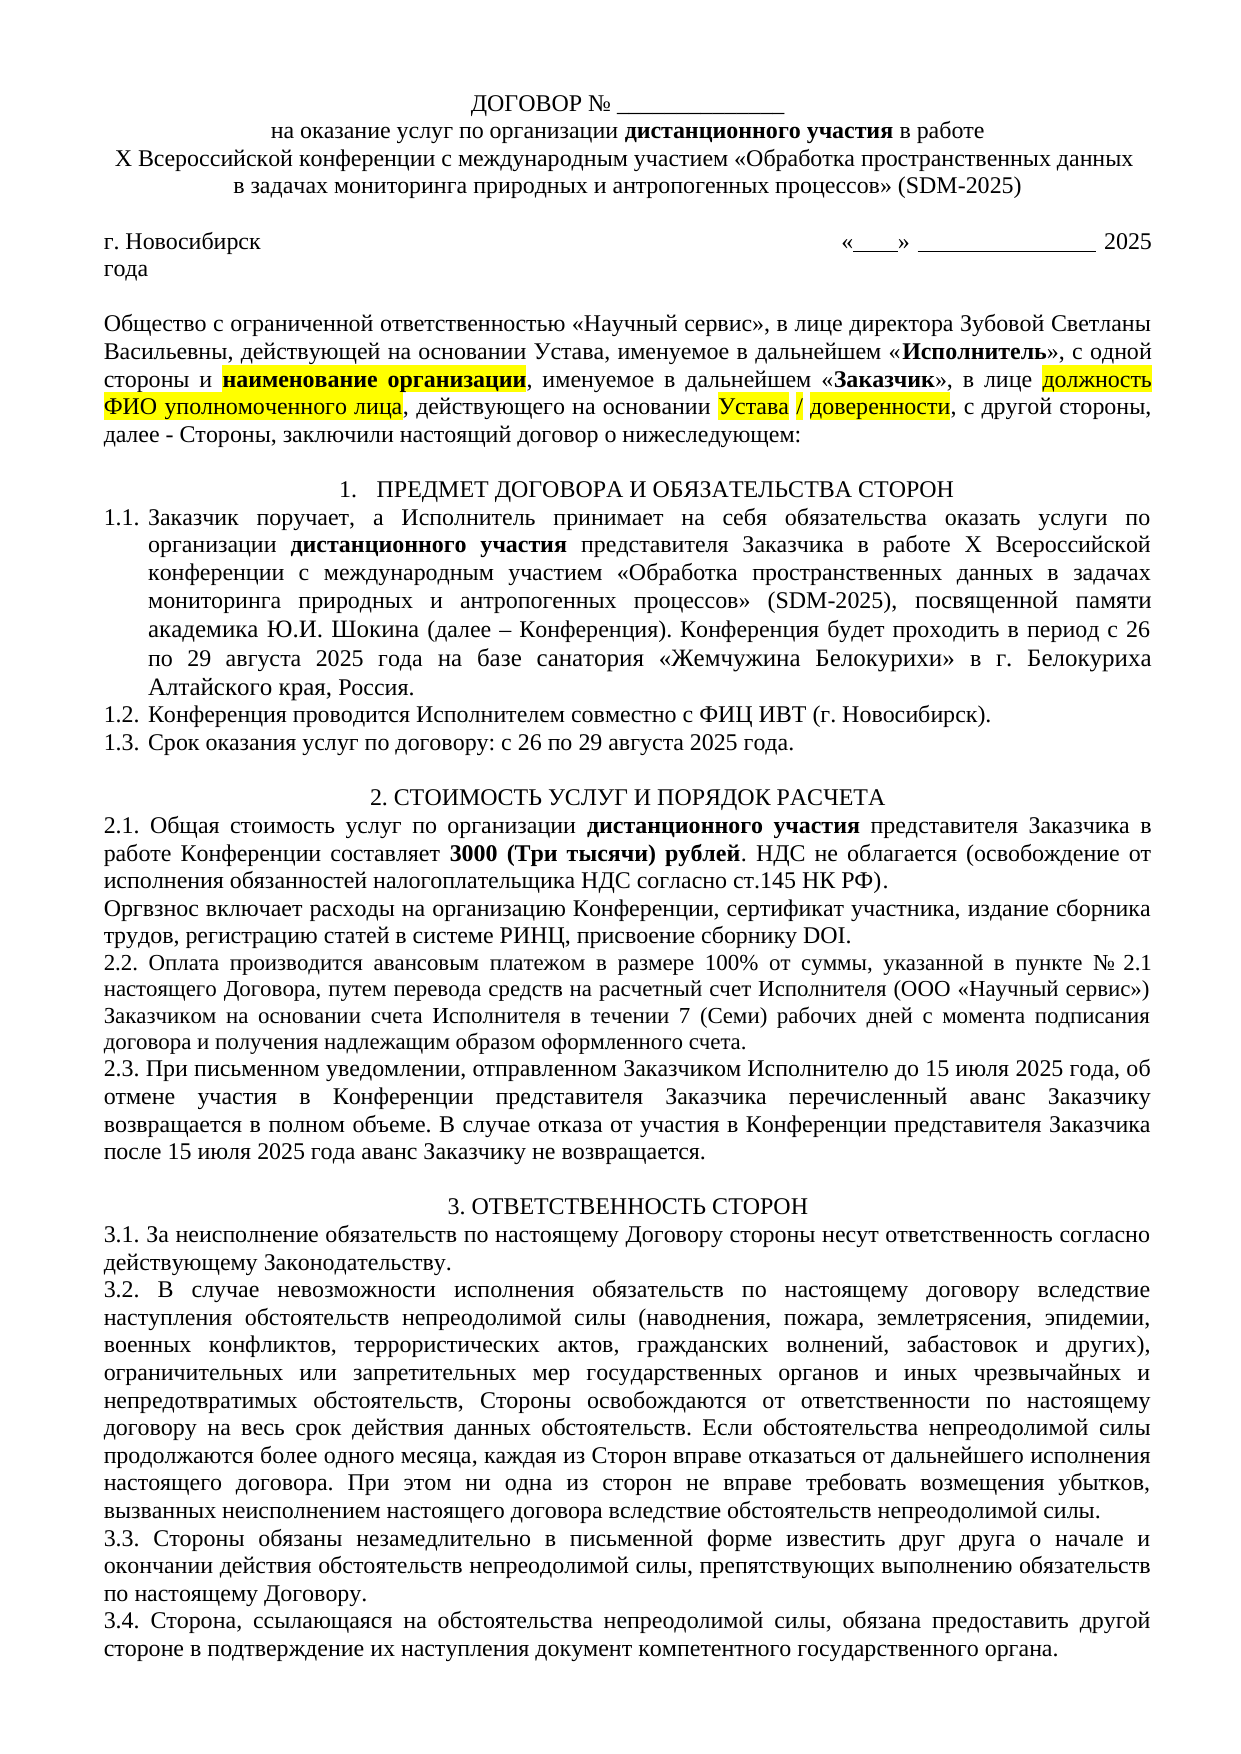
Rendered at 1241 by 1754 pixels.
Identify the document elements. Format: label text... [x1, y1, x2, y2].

text ДОГОВОР № ______________ [103, 89, 1152, 116]
list Срок оказания услуг по договору: с 26 по 29 августа 2025 года. [103, 728, 1152, 756]
text 3. ОТВЕТСТВЕННОСТЬ СТОРОН [103, 1192, 1152, 1220]
list Заказчик поручает, а Исполнитель принимает на себя обязательства оказать услуги по организации дистанционного участия представителя Заказчика в работе Х Всероссийской конференции с международным участием «Обработка пространственных данных в задачах мониторинга природных и антропогенных процессов» (SDM-2025), посвященной памяти академика Ю.И. Шокина (далее – Конференция). Конференция будет проходить в период с 26 по 29 августа 2025 года на базе санатория «Жемчужина Белокурихи» в г. Белокуриха Алтайского края, Россия. [103, 503, 1152, 701]
text 2. СТОИМОСТЬ УСЛУГ И ПОРЯДОК РАСЧЕТА [103, 783, 1152, 811]
text Х Всероссийской конференции с международным участием «Обработка пространственных данных в задачах мониторинга природных и антропогенных процессов» (SDM-2025) [103, 144, 1152, 199]
text 3.1. За неисполнение обязательств по настоящему Договору стороны несут ответственность согласно действующему Законодательству. [103, 1220, 1152, 1275]
text г. Новосибирск « » 2025 года [103, 227, 1152, 282]
text 3.4. Сторона, ссылающаяся на обстоятельства непреодолимой силы, обязана предоставить другой стороне в подтверждение их наступления документ компетентного государственного органа. [103, 1606, 1152, 1662]
text Общество с ограниченной ответственностью «Научный сервис», в лице директора Зубовой Светланы Васильевны, действующей на основании Устава, именуемое в дальнейшем «Исполнитель», с одной стороны и наименование организации, именуемое в дальнейшем «Заказчик», в лице должность ФИО уполномоченного лица, действующего на основании Устава / доверенности, с другой стороны, далее - Стороны, заключили настоящий договор о нижеследующем: [103, 309, 1152, 447]
text Оргвзнос включает расходы на организацию Конференции, сертификат участника, издание сборника трудов, регистрацию статей в системе РИНЦ, присвоение сборнику DOI. [103, 894, 1152, 949]
text на оказание услуг по организации дистанционного участия в работе [103, 116, 1152, 144]
text 3.3. Стороны обязаны незамедлительно в письменной форме известить друг друга о начале и окончании действия обстоятельств непреодолимой силы, препятствующих выполнению обязательств по настоящему Договору. [103, 1524, 1152, 1606]
list Конференция проводится Исполнителем совместно с ФИЦ ИВТ (г. Новосибирск). [103, 701, 1152, 728]
text 2.3. При письменном уведомлении, отправленном Заказчиком Исполнителю до 15 июля 2025 года, об отмене участия в Конференции представителя Заказчика перечисленный аванс Заказчику возвращается в полном объеме. В случае отказа от участия в Конференции представителя Заказчика после 15 июля 2025 года аванс Заказчику не возвращается. [103, 1054, 1152, 1165]
text 3.2. В случае невозможности исполнения обязательств по настоящему договору вследствие наступления обстоятельств непреодолимой силы (наводнения, пожара, землетрясения, эпидемии, военных конфликтов, террористических актов, гражданских волнений, забастовок и других), ограничительных или запретительных мер государственных органов и иных чрезвычайных и непредотвратимых обстоятельств, Стороны освобождаются от ответственности по настоящему договору на весь срок действия данных обстоятельств. Если обстоятельства непреодолимой силы продолжаются более одного месяца, каждая из Сторон вправе отказаться от дальнейшего исполнения настоящего договора. При этом ни одна из сторон не вправе требовать возмещения убытков, вызванных неисполнением настоящего договора вследствие обстоятельств непреодолимой силы. [103, 1275, 1152, 1524]
list ПРЕДМЕТ ДОГОВОРА И ОБЯЗАТЕЛЬСТВА СТОРОН [141, 475, 1152, 503]
text 2.1. Общая стоимость услуг по организации дистанционного участия представителя Заказчика в работе Конференции составляет 3000 (Три тысячи) рублей. НДС не облагается (освобождение от исполнения обязанностей налогоплательщика НДС согласно ст.145 НК РФ). [103, 811, 1152, 894]
text 2.2. Оплата производится авансовым платежом в размере 100% от суммы, указанной в пункте № 2.1 настоящего Договора, путем перевода средств на расчетный счет Исполнителя (ООО «Научный сервис») Заказчиком на основании счета Исполнителя в течении 7 (Семи) рабочих дней с момента подписания договора и получения надлежащим образом оформленного счета. [103, 949, 1152, 1054]
